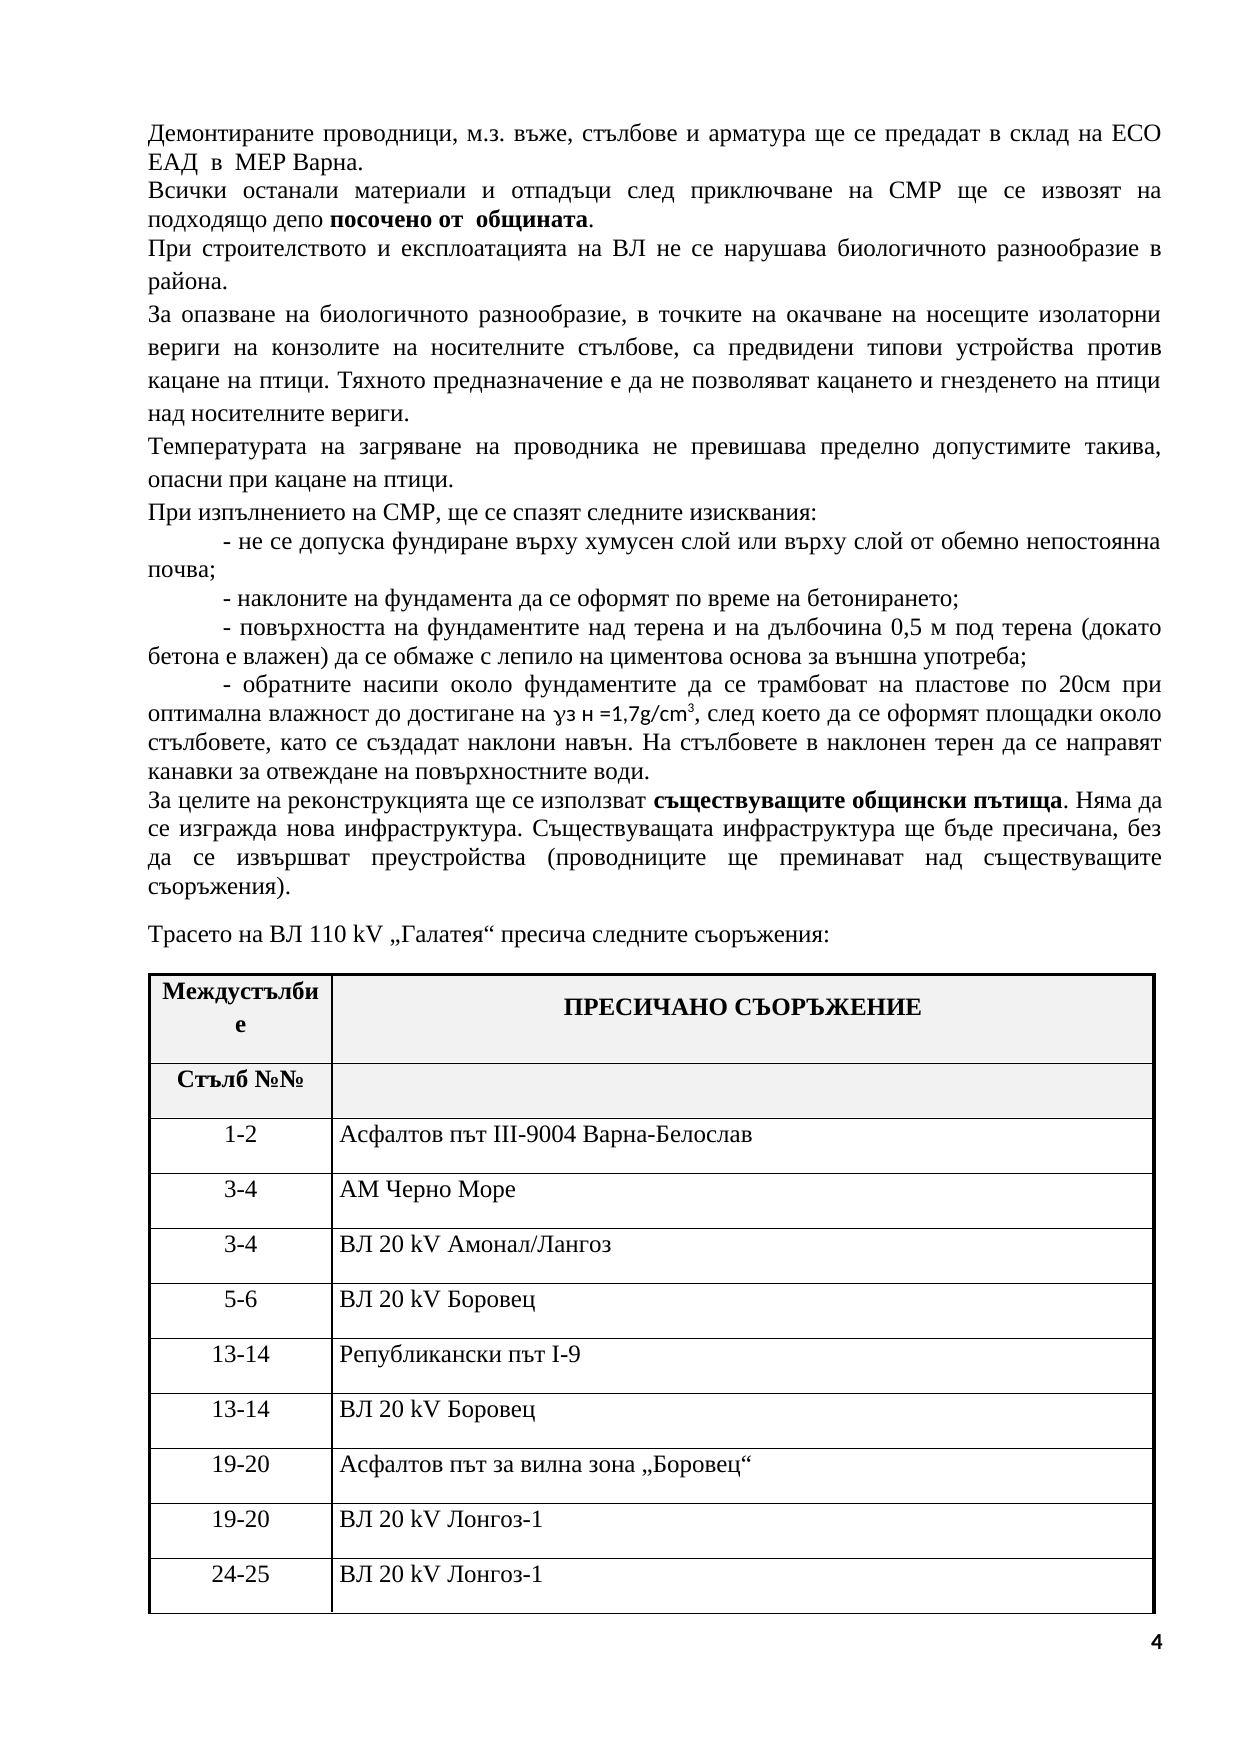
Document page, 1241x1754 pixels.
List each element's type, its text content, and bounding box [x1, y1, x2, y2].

table_cell [333, 1064, 1152, 1117]
table_cell ВЛ 20 kV Боровец [333, 1284, 1152, 1337]
text Демонтираните проводници, м.з. въже, стълбове и арматура ще се предадат в склад на ЕСО ЕАД в МЕР Варна. [148, 118, 1162, 175]
text За целите на реконструкцията ще се използват съществуващите общински пътища. Няма да се изгражда нова инфраструктура. Съществуващата инфраструктура ще бъде пресичана, без да се извършват преустройства (проводниците ще преминават над съществуващите съоръжения). [148, 785, 1162, 900]
text Всички останали материали и отпадъци след приключване на СМР ще се извозят на подходящо депо посочено от общината. [148, 175, 1162, 233]
text Трасето на ВЛ 110 kV „Галатея“ пресича следните съоръжения: [148, 919, 1162, 948]
text При изпълнението на СМР, ще се спазят следните изисквания: [148, 497, 1162, 526]
text - обратните насипи около фундаментите да се трамбоват на пластове по 20см при оптимална влажност до достигане на з н =1,7g/сm3, след което да се оформят площадки около стълбовете, като се създадат наклони навън. На стълбовете в наклонен терен да се направят канавки за отвеждане на повърхностните води. [148, 669, 1162, 785]
text Температурата на загряване на проводника не превишава пределно допустимите такива, опасни при кацане на птици. [148, 431, 1162, 493]
table_cell Републикански път I-9 [333, 1339, 1152, 1392]
table_cell 13-14 [151, 1394, 331, 1447]
table_cell 24-25 [151, 1559, 331, 1612]
text - не се допуска фундиране върху хумусен слой или върху слой от обемно непостоянна почва; [148, 526, 1162, 583]
text - наклоните на фундамента да се оформят по време на бетонирането; [148, 583, 1162, 612]
table_header Междустълбие [151, 976, 331, 1062]
table_cell 3-4 [151, 1174, 331, 1227]
table_cell 1-2 [151, 1119, 331, 1172]
table_cell Асфалтов път III-9004 Варна-Белослав [333, 1119, 1152, 1172]
table_cell 13-14 [151, 1339, 331, 1392]
table_cell ВЛ 20 kV Лонгоз-1 [333, 1504, 1152, 1557]
table_cell 19-20 [151, 1449, 331, 1502]
text При строителството и експлоатацията на ВЛ не се нарушава биологичното разнообразие в района. [148, 233, 1162, 294]
table_cell ВЛ 20 kV Боровец [333, 1394, 1152, 1447]
table_cell 19-20 [151, 1504, 331, 1557]
table_cell Асфалтов път за вилна зона „Боровец“ [333, 1449, 1152, 1502]
table_cell АМ Черно Море [333, 1174, 1152, 1227]
text За опазване на биологичното разнообразие, в точките на окачване на носещите изолаторни вериги на конзолите на носителните стълбове, са предвидени типови устройства против кацане на птици. Тяхното предназначение е да не позволяват кацането и гнезденето на птици над носителните вериги. [148, 299, 1162, 427]
table_cell 3-4 [151, 1229, 331, 1282]
table_cell ВЛ 20 kV Амонал/Лангоз [333, 1229, 1152, 1282]
table_header ПРЕСИЧАНО СЪОРЪЖЕНИЕ [333, 976, 1152, 1062]
table_cell 5-6 [151, 1284, 331, 1337]
text - повърхността на фундаментите над терена и на дълбочина 0,5 м под терена (докато бетона е влажен) да се обмажe с лепило на циментова основа за външна употреба; [148, 612, 1162, 669]
table_cell Стълб №№ [151, 1064, 331, 1117]
table_cell ВЛ 20 kV Лонгоз-1 [333, 1559, 1152, 1612]
